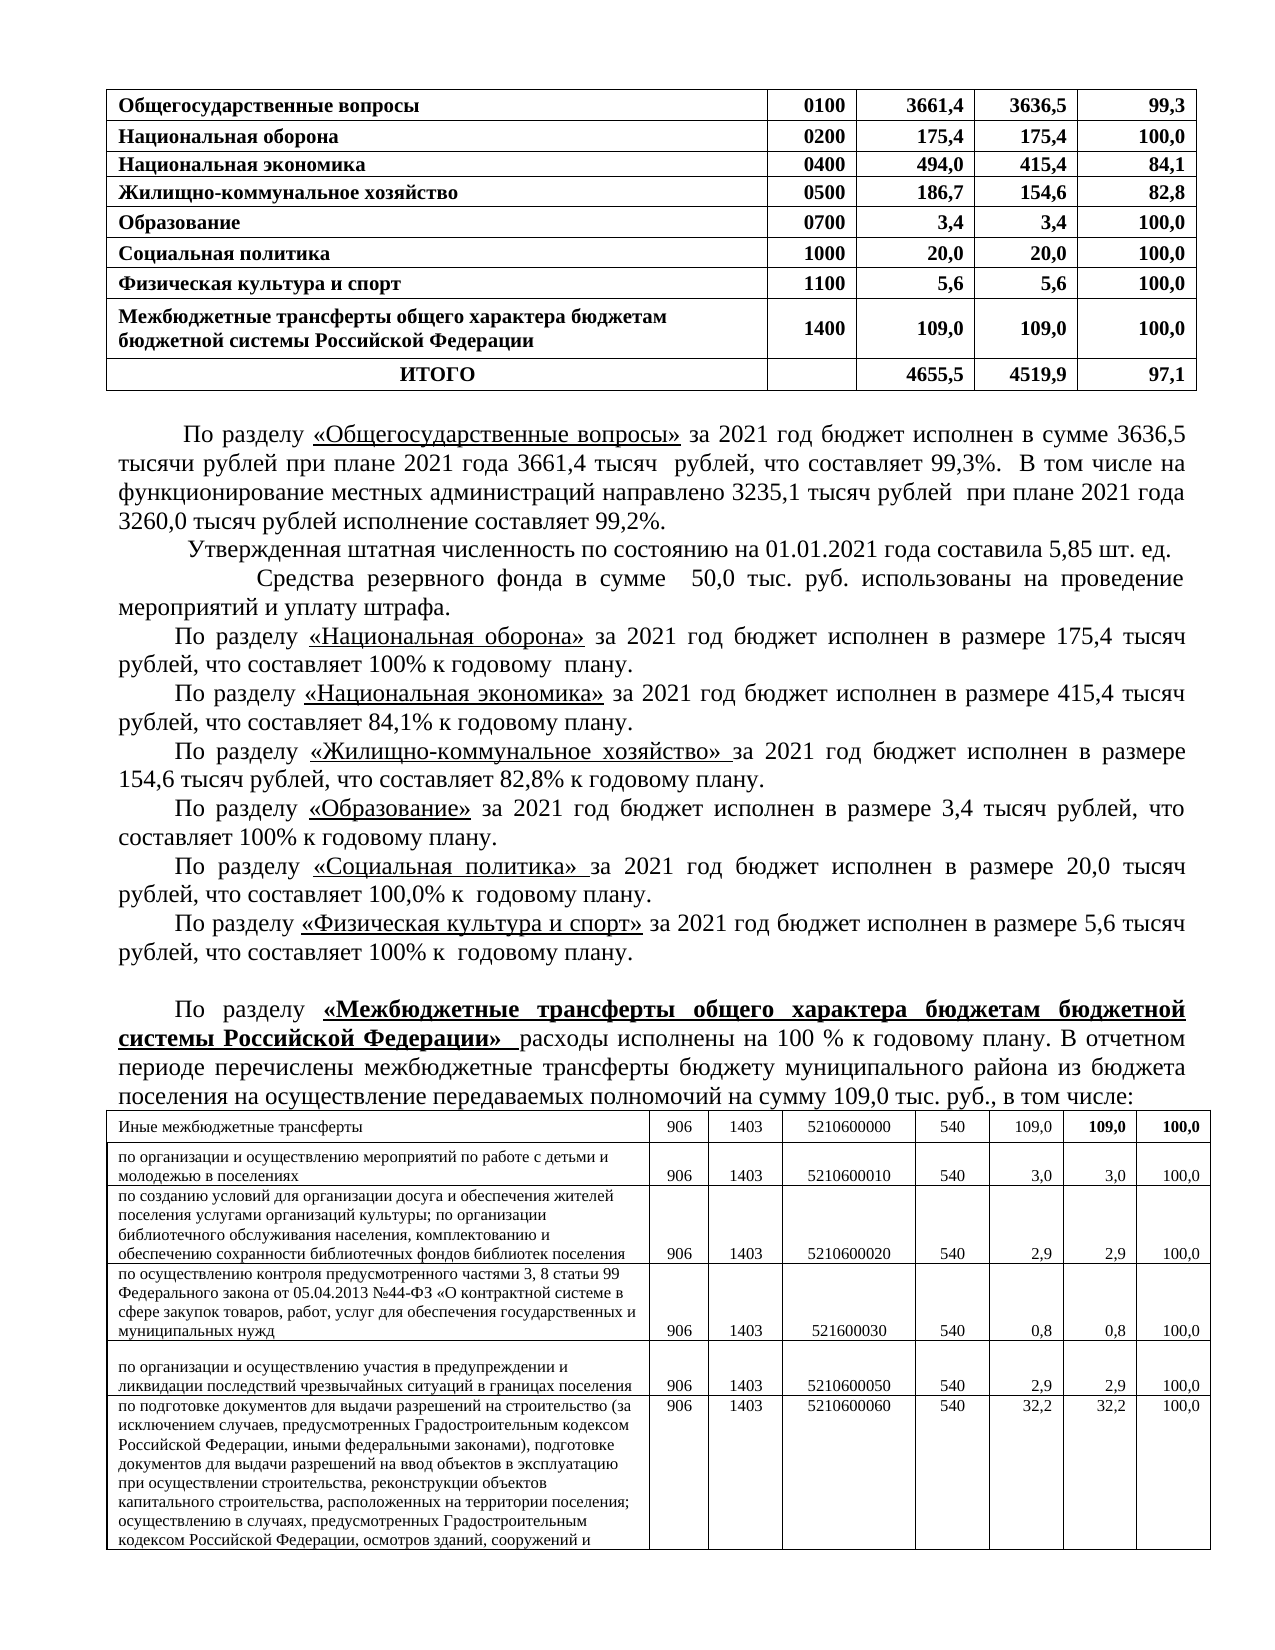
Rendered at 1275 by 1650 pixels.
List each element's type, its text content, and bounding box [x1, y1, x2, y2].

table_cell 100,0 [1137, 1341, 1210, 1395]
table_cell 540 [916, 1264, 989, 1340]
table_cell Социальная политика [107, 238, 767, 267]
table_cell 3,0 [1064, 1143, 1136, 1185]
table_cell 906 [650, 1396, 708, 1549]
table_cell по созданию условий для организации досуга и обеспечения жителей поселения услугами организаций культуры; по организации библиотечного обслуживания населения, комплектованию и обеспечению сохранности библиотечных фондов библиотек поселения [108, 1186, 649, 1263]
table_cell 100,0 [1078, 299, 1196, 357]
table_header 99,3 [1078, 90, 1196, 120]
table_header Иные межбюджетные трансферты [107, 1111, 649, 1142]
table_cell 100,0 [1137, 1186, 1210, 1263]
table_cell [108, 1396, 649, 1549]
table_cell 0700 [768, 207, 856, 237]
table_cell Национальная экономика [107, 152, 767, 176]
text По разделу «Межбюджетные трансферты общего характера бюджетам бюджетной системы Российской Федерации» расходы исполнены на 100 % к годовому плану. В отчетном периоде перечислены межбюджетные трансферты бюджету муниципального района из бюджета поселения на осуществление передаваемых полномочий на сумму 109,0 тыс. руб., в том числе: [118, 994, 1186, 1109]
table_cell 2,9 [990, 1186, 1063, 1263]
table_cell 1400 [768, 299, 856, 357]
table_cell 100,0 [1078, 268, 1196, 298]
table_cell 20,0 [975, 238, 1077, 267]
table_cell 906 [650, 1186, 708, 1263]
table_cell 540 [916, 1341, 989, 1395]
table_cell 906 [650, 1264, 708, 1340]
text По разделу «Жилищно-коммунальное хозяйство» за 2021 год бюджет исполнен в размере 154,6 тысяч рублей, что составляет 82,8% к годовому плану. [118, 736, 1186, 793]
table_cell 5,6 [857, 268, 974, 298]
text По разделу «Национальная экономика» за 2021 год бюджет исполнен в размере 415,4 тысяч рублей, что составляет 84,1% к годовому плану. [118, 678, 1186, 736]
text Утвержденная штатная численность по состоянию на 01.01.2021 года составила 5,85 шт. ед. [118, 534, 1186, 563]
table_cell 1403 [709, 1396, 782, 1549]
table_header 906 [650, 1111, 708, 1142]
table_cell 521600030 [783, 1264, 915, 1340]
table_cell 2,9 [1064, 1186, 1136, 1263]
table_cell 97,1 [1078, 359, 1196, 390]
table_cell 0,8 [990, 1264, 1063, 1340]
table_cell 4655,5 [857, 359, 974, 390]
text По разделу «Национальная оборона» за 2021 год бюджет исполнен в размере 175,4 тысяч рублей, что составляет 100% к годовому плану. [118, 621, 1186, 678]
table_cell 186,7 [857, 177, 974, 206]
table_cell 0400 [768, 152, 856, 176]
text По разделу «Общегосударственные вопросы» за 2021 год бюджет исполнен в сумме 3636,5 тысячи рублей при плане 2021 года 3661,4 тысяч рублей, что составляет 99,3%. В том числе на функционирование местных администраций направлено 3235,1 тысяч рублей при плане 2021 года 3260,0 тысяч рублей исполнение составляет 99,2%. [118, 419, 1186, 534]
table_header 109,0 [990, 1111, 1063, 1142]
table_cell 3,4 [975, 207, 1077, 237]
table_cell 100,0 [1078, 238, 1196, 267]
text По разделу «Физическая культура и спорт» за 2021 год бюджет исполнен в размере 5,6 тысяч рублей, что составляет 100% к годовому плану. [118, 908, 1186, 966]
table_cell 4519,9 [975, 359, 1077, 390]
text Средства резервного фонда в сумме 50,0 тыс. руб. использованы на проведение мероприятий и уплату штрафа. [118, 563, 1186, 621]
table_cell 20,0 [857, 238, 974, 267]
table_cell 540 [916, 1396, 989, 1549]
table_cell 906 [650, 1341, 708, 1395]
table_cell 0200 [768, 121, 856, 151]
table_cell 5210600050 [783, 1341, 915, 1395]
table_cell Физическая культура и спорт [107, 268, 767, 298]
table_cell 5210600010 [783, 1143, 915, 1185]
table_cell 2,9 [990, 1341, 1063, 1395]
table_header 5210600000 [783, 1111, 915, 1142]
table_cell 32,2 [1064, 1396, 1136, 1549]
table_cell 1403 [709, 1143, 782, 1185]
table_cell 3,0 [990, 1143, 1063, 1185]
table_cell 1100 [768, 268, 856, 298]
table_cell 109,0 [975, 299, 1077, 357]
table_cell 5210600060 [783, 1396, 915, 1549]
table_cell 0,8 [1064, 1264, 1136, 1340]
table_cell 906 [650, 1143, 708, 1185]
table_header 3636,5 [975, 90, 1077, 120]
table_cell 540 [916, 1186, 989, 1263]
table_cell по организации и осуществлению участия в предупреждении и ликвидации последствий чрезвычайных ситуаций в границах поселения [108, 1341, 649, 1395]
table_cell 494,0 [857, 152, 974, 176]
table_cell 154,6 [975, 177, 1077, 206]
table_cell по осуществлению контроля предусмотренного частями 3, 8 статьи 99 Федерального закона от 05.04.2013 №44-ФЗ «О контрактной системе в сфере закупок товаров, работ, услуг для обеспечения государственных и муниципальных нужд [108, 1264, 649, 1340]
table_cell 82,8 [1078, 177, 1196, 206]
table_cell Национальная оборона [107, 121, 767, 151]
table_header 3661,4 [857, 90, 974, 120]
table_cell 5210600020 [783, 1186, 915, 1263]
table_cell 1403 [709, 1186, 782, 1263]
table_cell по организации и осуществлению мероприятий по работе с детьми и молодежью в поселениях [108, 1143, 649, 1185]
table_cell [768, 359, 856, 390]
table_cell Межбюджетные трансферты общего характера бюджетам бюджетной системы Российской Федерации [107, 299, 767, 357]
table_cell 175,4 [857, 121, 974, 151]
table_header 109,0 [1064, 1111, 1136, 1142]
table_cell 32,2 [990, 1396, 1063, 1549]
table_cell 100,0 [1078, 121, 1196, 151]
table_cell 3,4 [857, 207, 974, 237]
table_cell 175,4 [975, 121, 1077, 151]
table_header 100,0 [1137, 1111, 1210, 1142]
table_cell 540 [916, 1143, 989, 1185]
table_cell 0500 [768, 177, 856, 206]
table_cell 415,4 [975, 152, 1077, 176]
table_header Общегосударственные вопросы [107, 90, 767, 120]
text По разделу «Социальная политика» за 2021 год бюджет исполнен в размере 20,0 тысяч рублей, что составляет 100,0% к годовому плану. [118, 851, 1186, 908]
table_cell 100,0 [1137, 1264, 1210, 1340]
table_header 0100 [768, 90, 856, 120]
table_cell 109,0 [857, 299, 974, 357]
table_cell 100,0 [1078, 207, 1196, 237]
table_cell ИТОГО [107, 359, 767, 390]
table_cell Жилищно-коммунальное хозяйство [107, 177, 767, 206]
table_cell 100,0 [1137, 1396, 1210, 1549]
table_header 1403 [709, 1111, 782, 1142]
table_cell 84,1 [1078, 152, 1196, 176]
table_cell 1403 [709, 1341, 782, 1395]
table_cell 100,0 [1137, 1143, 1210, 1185]
table_cell 1403 [709, 1264, 782, 1340]
table_cell 5,6 [975, 268, 1077, 298]
text По разделу «Образование» за 2021 год бюджет исполнен в размере 3,4 тысяч рублей, что составляет 100% к годовому плану. [118, 793, 1186, 851]
table_cell 1000 [768, 238, 856, 267]
table_cell Образование [107, 207, 767, 237]
table_header 540 [916, 1111, 989, 1142]
table_cell 2,9 [1064, 1341, 1136, 1395]
